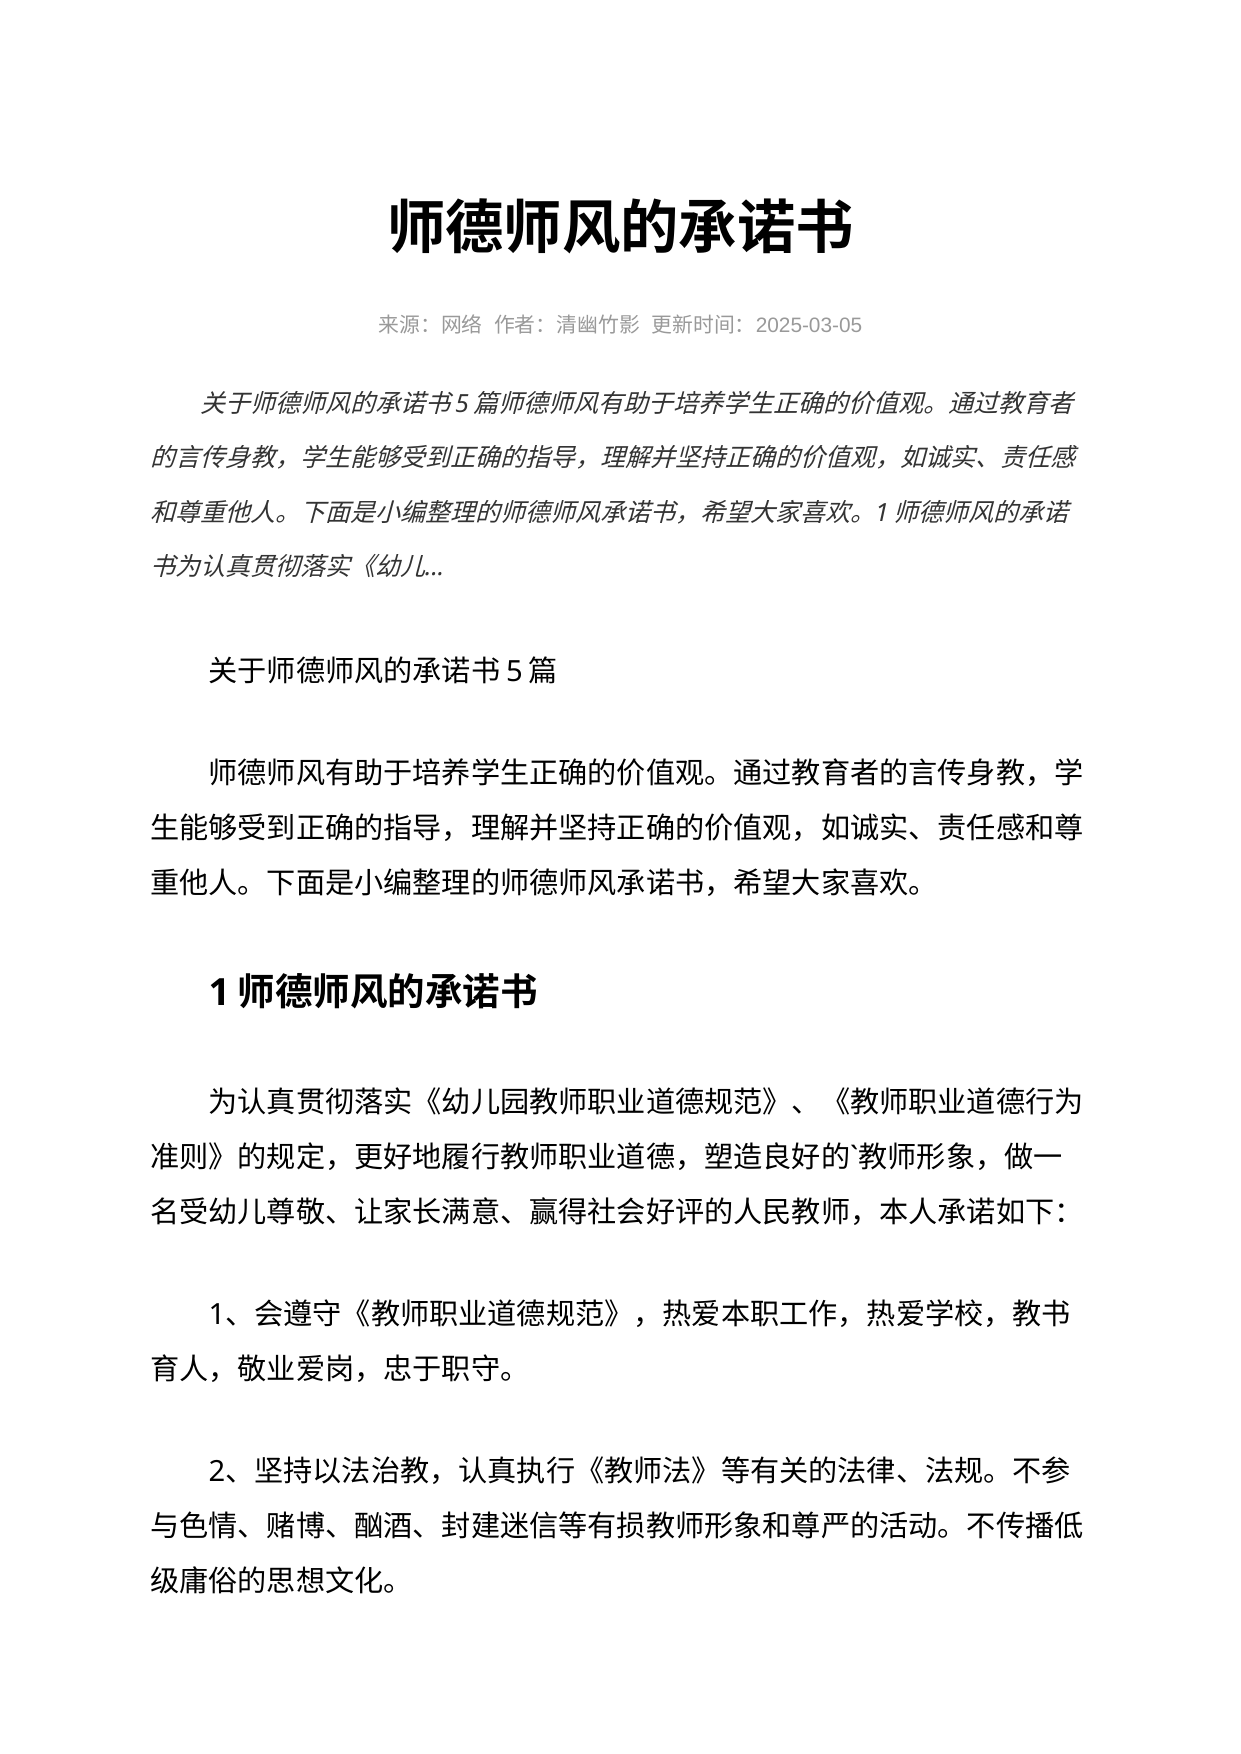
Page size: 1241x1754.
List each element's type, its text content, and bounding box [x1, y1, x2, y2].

text 来源：网络 作者：清幽竹影 更新时间：2025-03-05 [150, 313, 1090, 337]
text 为认真贯彻落实《幼儿园教师职业道德规范》、《教师职业道德行为准则》的规定，更好地履行教师职业道德，塑造良好的`教师形象，做一名受幼儿尊敬、让家长满意、赢得社会好评的人民教师，本人承诺如下： [150, 1079, 1090, 1231]
subtitle 师德师风的承诺书 [150, 181, 1090, 266]
text 关于师德师风的承诺书5篇师德师风有助于培养学生正确的价值观。通过教育者的言传身教，学生能够受到正确的指导，理解并坚持正确的价值观，如诚实、责任感和尊重他人。下面是小编整理的师德师风承诺书，希望大家喜欢。1师德师风的承诺书为认真贯彻落实《幼儿... [150, 383, 1090, 583]
text 1、会遵守《教师职业道德规范》，热爱本职工作，热爱学校，教书育人，敬业爱岗，忠于职守。 [150, 1291, 1090, 1388]
text 关于师德师风的承诺书5篇 [150, 648, 1090, 690]
text 师德师风有助于培养学生正确的价值观。通过教育者的言传身教，学生能够受到正确的指导，理解并坚持正确的价值观，如诚实、责任感和尊重他人。下面是小编整理的师德师风承诺书，希望大家喜欢。 [150, 750, 1090, 902]
text 1师德师风的承诺书 [150, 961, 1090, 1016]
text 2、坚持以法治教，认真执行《教师法》等有关的法律、法规。不参与色情、赌博、酗酒、封建迷信等有损教师形象和尊严的活动。不传播低级庸俗的思想文化。 [150, 1447, 1090, 1599]
